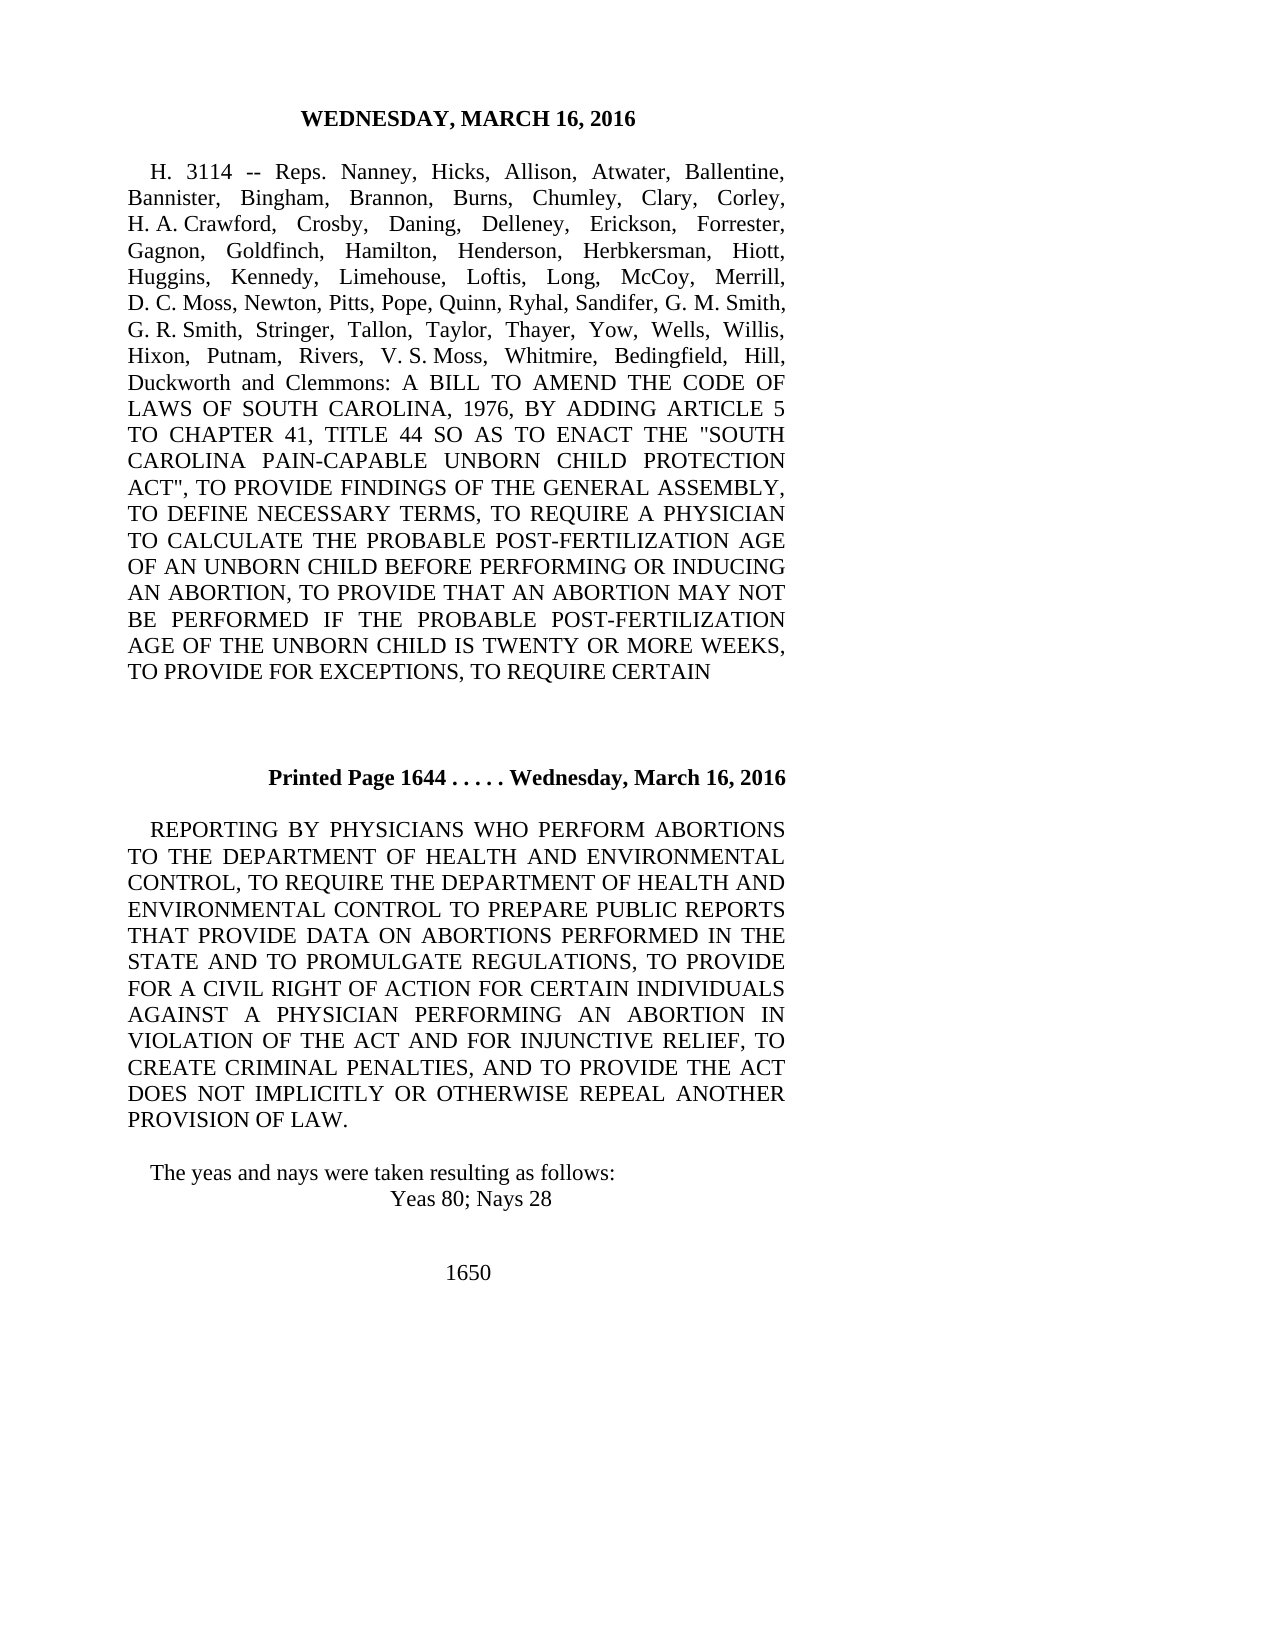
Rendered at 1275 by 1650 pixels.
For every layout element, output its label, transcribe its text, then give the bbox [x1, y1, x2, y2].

text Yeas 80; Nays 28 [127, 1186, 786, 1212]
text Printed Page 1644 . . . . . Wednesday, March 16, 2016 [127, 764, 786, 790]
text The yeas and nays were taken resulting as follows: [127, 1159, 786, 1186]
text H. 3114 -- Reps. Nanney, Hicks, Allison, Atwater, Ballentine, Bannister, Bingham, Brannon, Burns, Chumley, Clary, Corley, H. A. Crawford, Crosby, Daning, Delleney, Erickson, Forrester, Gagnon, Goldfinch, Hamilton, Henderson, Herbkersman, Hiott, Huggins, Kennedy, Limehouse, Loftis, Long, McCoy, Merrill, D. C. Moss, Newton, Pitts, Pope, Quinn, Ryhal, Sandifer, G. M. Smith, G. R. Smith, Stringer, Tallon, Taylor, Thayer, Yow, Wells, Willis, Hixon, Putnam, Rivers, V. S. Moss, Whitmire, Bedingfield, Hill, Duckworth and Clemmons: A BILL TO AMEND THE CODE OF LAWS OF SOUTH CAROLINA, 1976, BY ADDING ARTICLE 5 TO CHAPTER 41, TITLE 44 SO AS TO ENACT THE "SOUTH CAROLINA PAIN-CAPABLE UNBORN CHILD PROTECTION ACT", TO PROVIDE FINDINGS OF THE GENERAL ASSEMBLY, TO DEFINE NECESSARY TERMS, TO REQUIRE A PHYSICIAN TO CALCULATE THE PROBABLE POST-FERTILIZATION AGE OF AN UNBORN CHILD BEFORE PERFORMING OR INDUCING AN ABORTION, TO PROVIDE THAT AN ABORTION MAY NOT BE PERFORMED IF THE PROBABLE POST-FERTILIZATION AGE OF THE UNBORN CHILD IS TWENTY OR MORE WEEKS, TO PROVIDE FOR EXCEPTIONS, TO REQUIRE CERTAIN [127, 158, 786, 685]
text REPORTING BY PHYSICIANS WHO PERFORM ABORTIONS TO THE DEPARTMENT OF HEALTH AND ENVIRONMENTAL CONTROL, TO REQUIRE THE DEPARTMENT OF HEALTH AND ENVIRONMENTAL CONTROL TO PREPARE PUBLIC REPORTS THAT PROVIDE DATA ON ABORTIONS PERFORMED IN THE STATE AND TO PROMULGATE REGULATIONS, TO PROVIDE FOR A CIVIL RIGHT OF ACTION FOR CERTAIN INDIVIDUALS AGAINST A PHYSICIAN PERFORMING AN ABORTION IN VIOLATION OF THE ACT AND FOR INJUNCTIVE RELIEF, TO CREATE CRIMINAL PENALTIES, AND TO PROVIDE THE ACT DOES NOT IMPLICITLY OR OTHERWISE REPEAL ANOTHER PROVISION OF LAW. [127, 817, 786, 1133]
